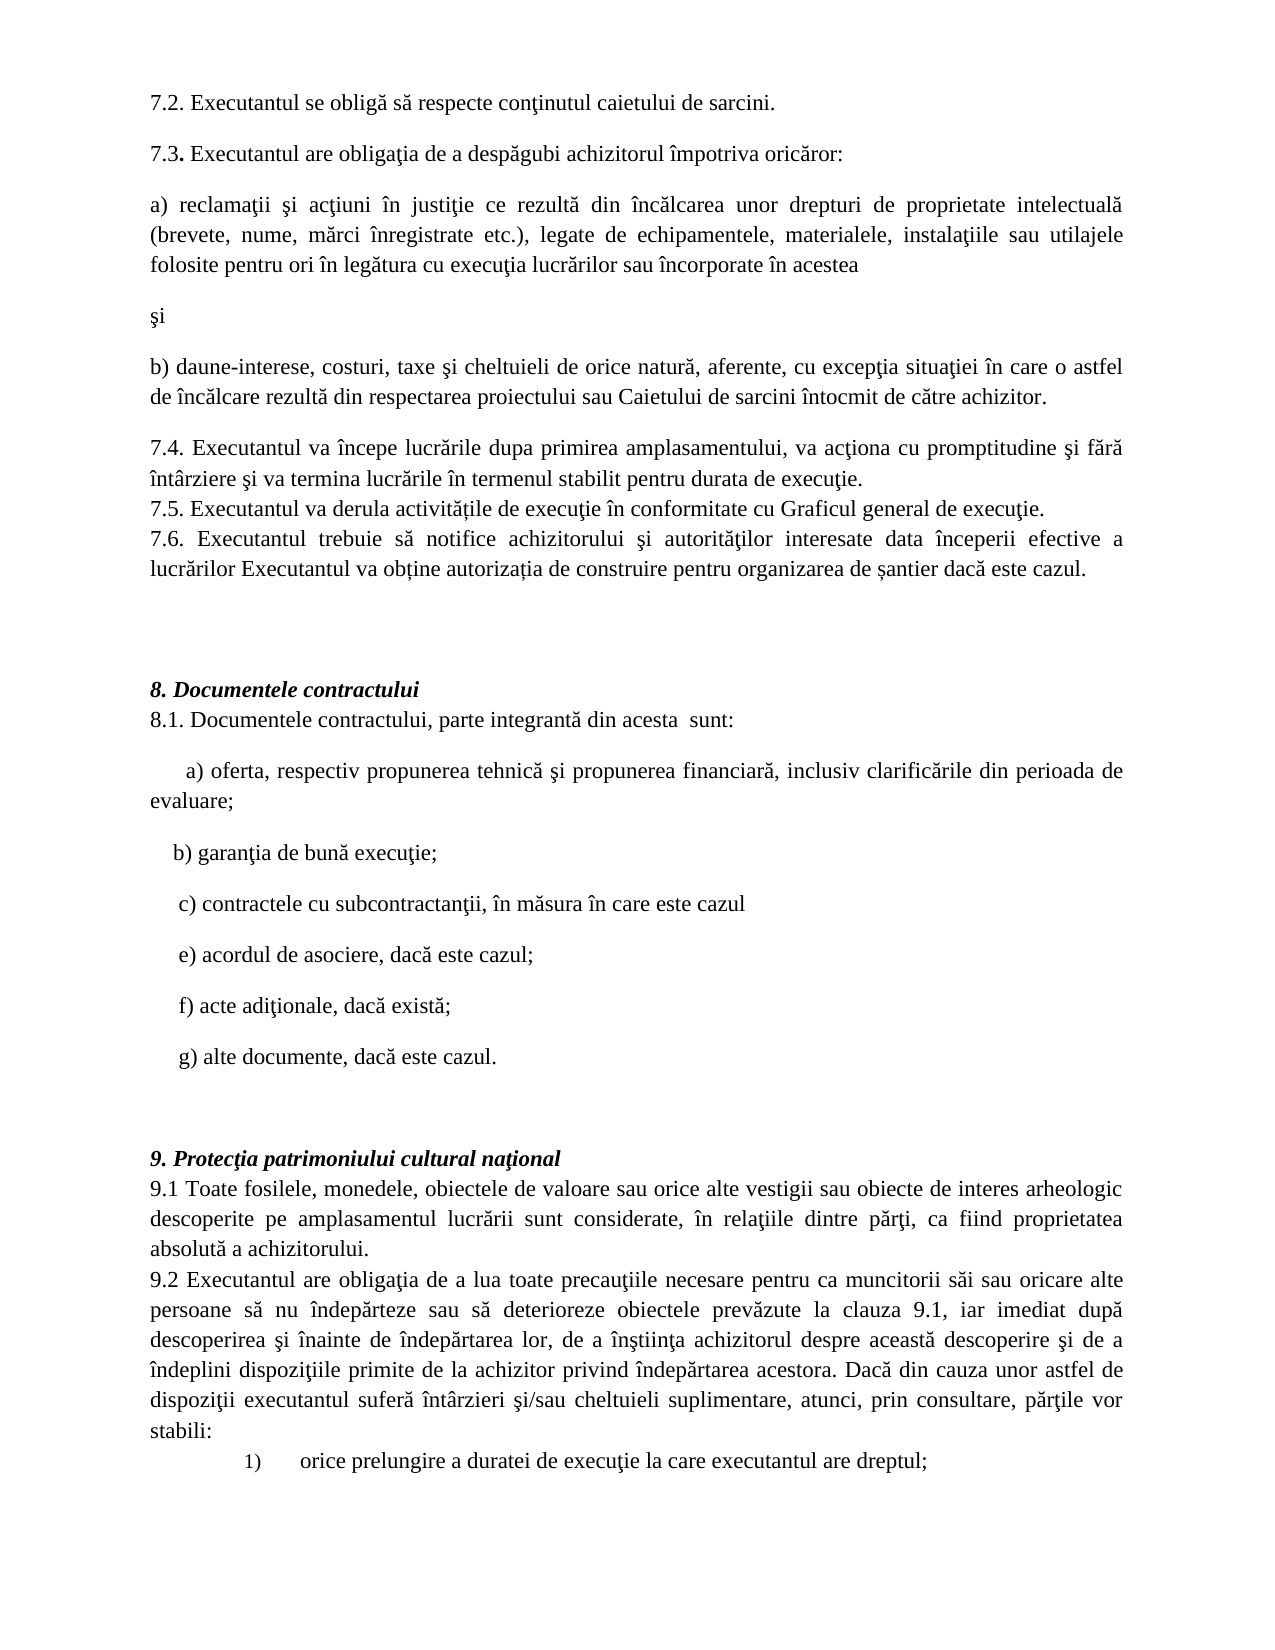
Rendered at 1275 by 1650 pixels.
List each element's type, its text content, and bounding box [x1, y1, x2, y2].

text g) alte documente, dacă este cazul. [150, 1043, 1125, 1069]
text 7.4. Executantul va începe lucrările dupa primirea amplasamentului, va acţiona cu promptitudine şi fără întârziere şi va termina lucrările în termenul stabilit pentru durata de execuţie. [150, 434, 1125, 491]
text 8.1. Documentele contractului, parte integrantă din acesta sunt: [150, 706, 1125, 733]
text 8. Documentele contractului [150, 676, 1125, 702]
text e) acordul de asociere, dacă este cazul; [150, 941, 1125, 967]
text a) reclamaţii şi acţiuni în justiţie ce rezultă din încălcarea unor drepturi de proprietate intelectuală (brevete, nume, mărci înregistrate etc.), legate de echipamentele, materialele, instalaţiile sau utilajele folosite pentru ori în legătura cu execuţia lucrărilor sau încorporate în acestea [150, 191, 1125, 277]
list orice prelungire a duratei de execuţie la care executantul are dreptul; [150, 1447, 1125, 1473]
text b) daune-interese, costuri, taxe şi cheltuieli de orice natură, aferente, cu excepţia situaţiei în care o astfel de încălcare rezultă din respectarea proiectului sau Caietului de sarcini întocmit de către achizitor. [150, 353, 1125, 410]
text a) oferta, respectiv propunerea tehnică şi propunerea financiară, inclusiv clarificările din perioada de evaluare; [150, 757, 1125, 814]
text b) garanţia de bună execuţie; [150, 839, 1125, 865]
text 7.3. Executantul are obligaţia de a despăgubi achizitorul împotriva oricăror: [150, 140, 1125, 166]
text şi [150, 302, 1125, 328]
text 9.1 Toate fosilele, monedele, obiectele de valoare sau orice alte vestigii sau obiecte de interes arheologic descoperite pe amplasamentul lucrării sunt considerate, în relaţiile dintre părţi, ca fiind proprietatea absolută a achizitorului. [150, 1175, 1125, 1262]
text 9.2 Executantul are obligaţia de a lua toate precauţiile necesare pentru ca muncitorii săi sau oricare alte persoane să nu îndepărteze sau să deterioreze obiectele prevăzute la clauza 9.1, iar imediat după descoperirea şi înainte de îndepărtarea lor, de a înştiinţa achizitorul despre această descoperire şi de a îndeplini dispoziţiile primite de la achizitor privind îndepărtarea acestora. Dacă din cauza unor astfel de dispoziţii executantul suferă întârzieri şi/sau cheltuieli suplimentare, atunci, prin consultare, părţile vor stabili: [150, 1266, 1125, 1443]
text 7.2. Executantul se obligă să respecte conţinutul caietului de sarcini. [150, 89, 1125, 115]
text 7.5. Executantul va derula activitățile de execuţie în conformitate cu Graficul general de execuţie. [150, 495, 1125, 521]
text f) acte adiţionale, dacă există; [150, 992, 1125, 1018]
text 9. Protecţia patrimoniului cultural naţional [150, 1145, 1125, 1171]
text c) contractele cu subcontractanţii, în măsura în care este cazul [150, 890, 1125, 916]
text 7.6. Executantul trebuie să notifice achizitorului şi autorităţilor interesate data începerii efective a lucrărilor Executantul va obține autorizația de construire pentru organizarea de șantier dacă este cazul. [150, 525, 1125, 582]
